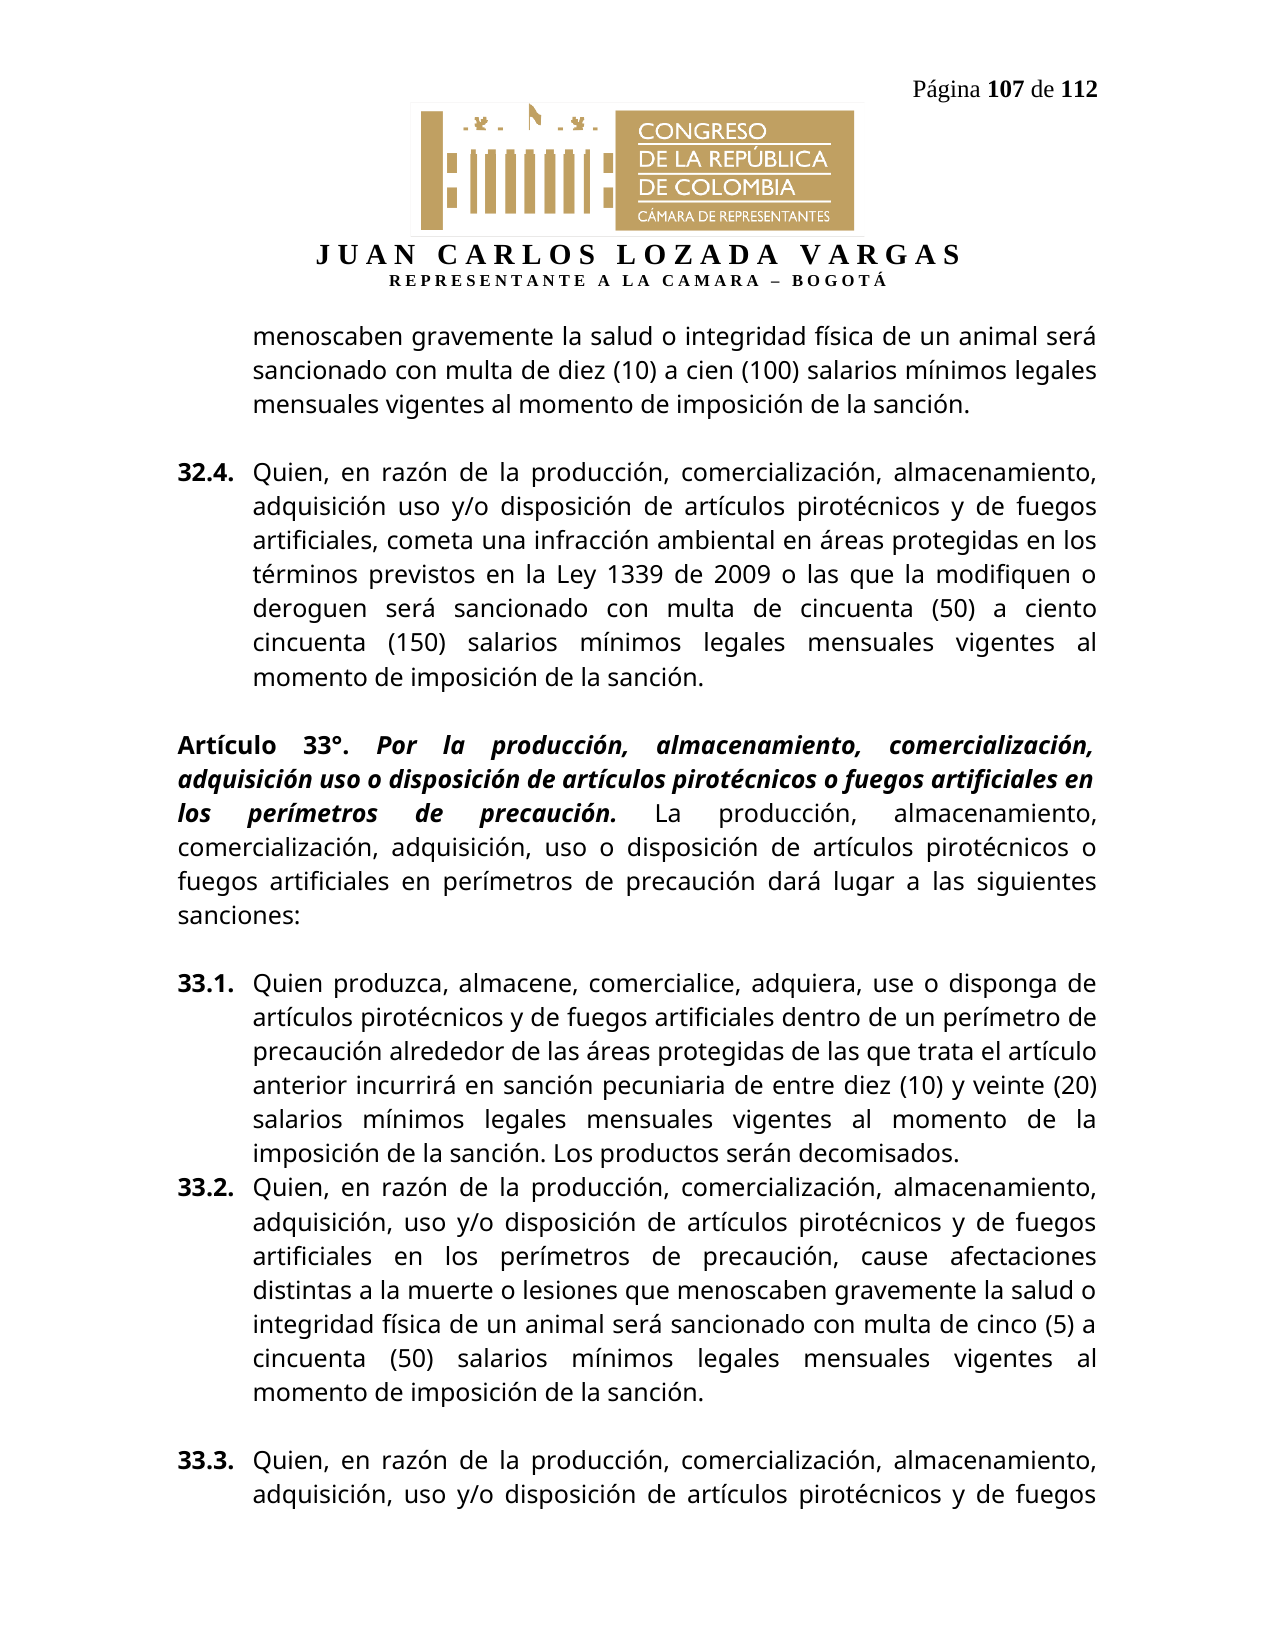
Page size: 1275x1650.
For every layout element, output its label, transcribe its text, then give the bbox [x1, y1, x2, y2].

list Quien produzca, almacene, comercialice, adquiera, use o disponga de artículos pirotécnicos y de fuegos artificiales dentro de un perímetro de precaución alrededor de las áreas protegidas de las que trata el artículo anterior incurrirá en sanción pecuniaria de entre diez (10) y veinte (20) salarios mínimos legales mensuales vigentes al momento de la imposición de la sanción. Los productos serán decomisados. [177, 966, 1098, 1170]
text Artículo 33°. Por la producción, almacenamiento, comercialización, adquisición uso o disposición de artículos pirotécnicos o fuegos artificiales en los perímetros de precaución. La producción, almacenamiento, comercialización, adquisición, uso o disposición de artículos pirotécnicos o fuegos artificiales en perímetros de precaución dará lugar a las siguientes sanciones: [177, 727, 1098, 932]
list Quien, en razón de la producción, comercialización, almacenamiento, adquisición, uso y/o disposición de artículos pirotécnicos y de fuegos artificiales en los perímetros de precaución, cause afectaciones distintas a la muerte o lesiones que menoscaben gravemente la salud o integridad física de un animal será sancionado con multa de cinco (5) a cincuenta (50) salarios mínimos legales mensuales vigentes al momento de imposición de la sanción. [177, 1170, 1098, 1408]
list Quien, en razón de la producción, comercialización, almacenamiento, adquisición uso y/o disposición de artículos pirotécnicos y de fuegos artificiales, cometa una infracción ambiental en áreas protegidas en los términos previstos en la Ley 1339 de 2009 o las que la modifiquen o deroguen será sancionado con multa de cincuenta (50) a ciento cincuenta (150) salarios mínimos legales mensuales vigentes al momento de imposición de la sanción. [177, 455, 1098, 693]
picture [410, 102, 865, 237]
